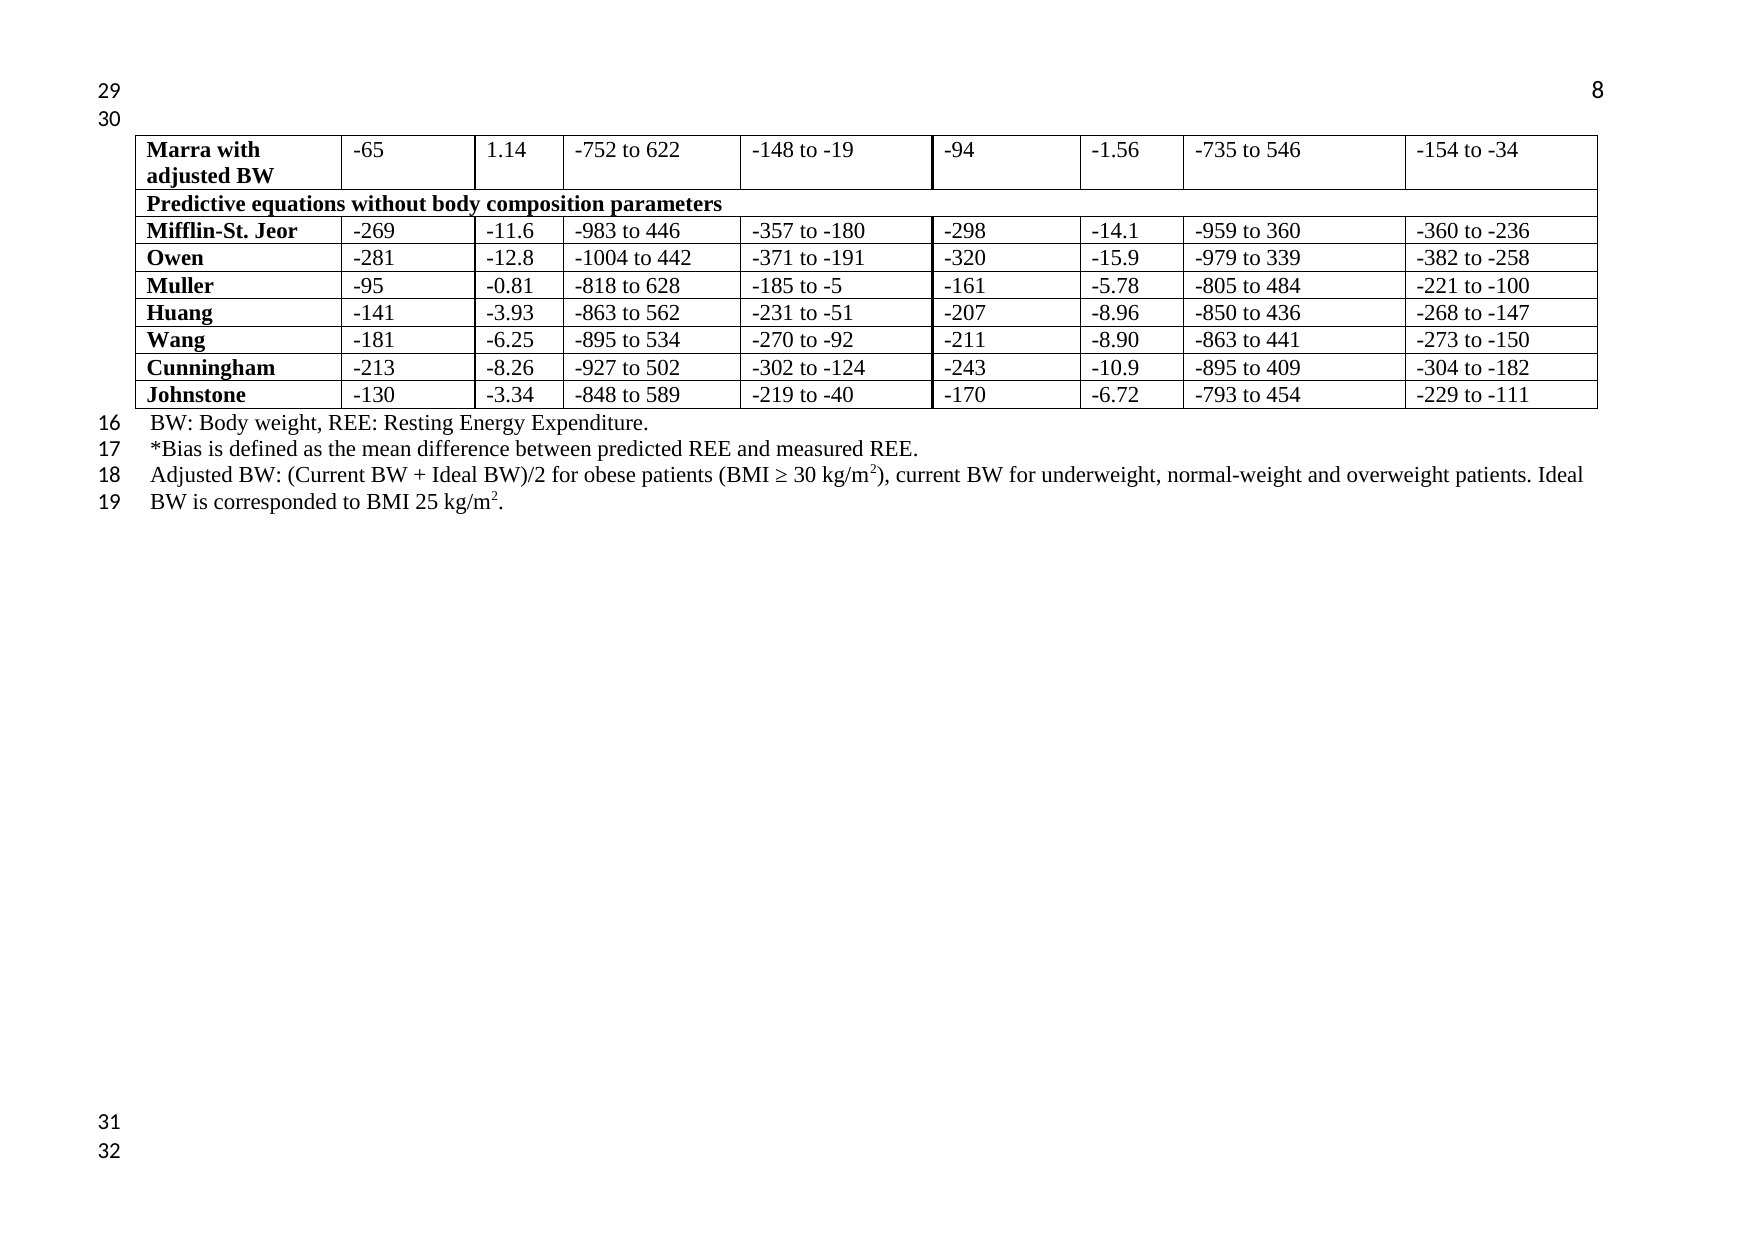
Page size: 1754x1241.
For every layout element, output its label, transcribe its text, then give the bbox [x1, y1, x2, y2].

table_cell -8.90 [1081, 327, 1183, 353]
table_cell -281 [342, 244, 474, 271]
table_cell -270 to -92 [741, 327, 931, 353]
text BW: Body weight, REE: Resting Energy Expenditure. [150, 409, 1604, 435]
table_cell -735 to 546 [1184, 136, 1405, 188]
table_cell -1.56 [1081, 136, 1183, 188]
table_cell -12.8 [476, 244, 563, 271]
text *Bias is defined as the mean difference between predicted REE and measured REE. [150, 435, 1604, 461]
table_cell -130 [342, 381, 474, 408]
table_cell -863 to 562 [564, 299, 740, 326]
table_cell -161 [934, 272, 1080, 298]
table_cell -320 [934, 244, 1080, 271]
table_cell -14.1 [1081, 217, 1183, 243]
text Adjusted BW: (Current BW + Ideal BW)/2 for obese patients (BMI ≥ 30 kg/m2), current BW for underweight, normal-weight and overweight patients. Ideal BW is corresponded to BMI 25 kg/m2. [150, 461, 1604, 514]
table_cell -8.96 [1081, 299, 1183, 326]
table_cell -863 to 441 [1184, 327, 1405, 353]
table_cell -185 to -5 [741, 272, 931, 298]
table_cell -793 to 454 [1184, 381, 1405, 408]
table_cell Predictive equations without body composition parameters [136, 190, 1597, 216]
table_cell -229 to -111 [1406, 381, 1597, 408]
table_cell Johnstone [136, 381, 341, 408]
table_cell -154 to -34 [1406, 136, 1597, 188]
table_cell -848 to 589 [564, 381, 740, 408]
table_cell -273 to -150 [1406, 327, 1597, 353]
table_cell -221 to -100 [1406, 272, 1597, 298]
table_cell Mifflin-St. Jeor [136, 217, 341, 243]
table_cell -6.72 [1081, 381, 1183, 408]
table_cell -983 to 446 [564, 217, 740, 243]
table_cell -219 to -40 [741, 381, 931, 408]
table_cell -231 to -51 [741, 299, 931, 326]
table_cell -181 [342, 327, 474, 353]
table_cell -298 [934, 217, 1080, 243]
table_cell -818 to 628 [564, 272, 740, 298]
table_cell -371 to -191 [741, 244, 931, 271]
table_cell -3.34 [476, 381, 563, 408]
table_cell -11.6 [476, 217, 563, 243]
table_cell Wang [136, 327, 341, 353]
table_cell -360 to -236 [1406, 217, 1597, 243]
table_cell -304 to -182 [1406, 354, 1597, 380]
table_cell -141 [342, 299, 474, 326]
table_cell Huang [136, 299, 341, 326]
table_cell -6.25 [476, 327, 563, 353]
table_cell -357 to -180 [741, 217, 931, 243]
table_cell Owen [136, 244, 341, 271]
table_cell -207 [934, 299, 1080, 326]
table_cell -927 to 502 [564, 354, 740, 380]
table_cell -752 to 622 [564, 136, 740, 188]
table_cell Marra with adjusted BW [136, 136, 341, 188]
table_cell -94 [934, 136, 1080, 188]
table_cell -15.9 [1081, 244, 1183, 271]
table_cell Cunningham [136, 354, 341, 380]
table_cell -895 to 409 [1184, 354, 1405, 380]
table_cell -382 to -258 [1406, 244, 1597, 271]
table_cell -302 to -124 [741, 354, 931, 380]
table_cell -148 to -19 [741, 136, 931, 188]
table_cell -850 to 436 [1184, 299, 1405, 326]
table_cell -959 to 360 [1184, 217, 1405, 243]
table_cell -268 to -147 [1406, 299, 1597, 326]
table_cell -65 [342, 136, 474, 188]
table_cell -979 to 339 [1184, 244, 1405, 271]
table_cell -805 to 484 [1184, 272, 1405, 298]
table_cell -1004 to 442 [564, 244, 740, 271]
table_cell -213 [342, 354, 474, 380]
table_cell -5.78 [1081, 272, 1183, 298]
table_cell -0.81 [476, 272, 563, 298]
table_cell 1.14 [476, 136, 563, 188]
table_cell -211 [934, 327, 1080, 353]
table_cell Muller [136, 272, 341, 298]
table_cell -243 [934, 354, 1080, 380]
table_cell -95 [342, 272, 474, 298]
table_cell -269 [342, 217, 474, 243]
table_cell -8.26 [476, 354, 563, 380]
table_cell -170 [934, 381, 1080, 408]
table_cell -3.93 [476, 299, 563, 326]
table_cell -10.9 [1081, 354, 1183, 380]
table_cell -895 to 534 [564, 327, 740, 353]
